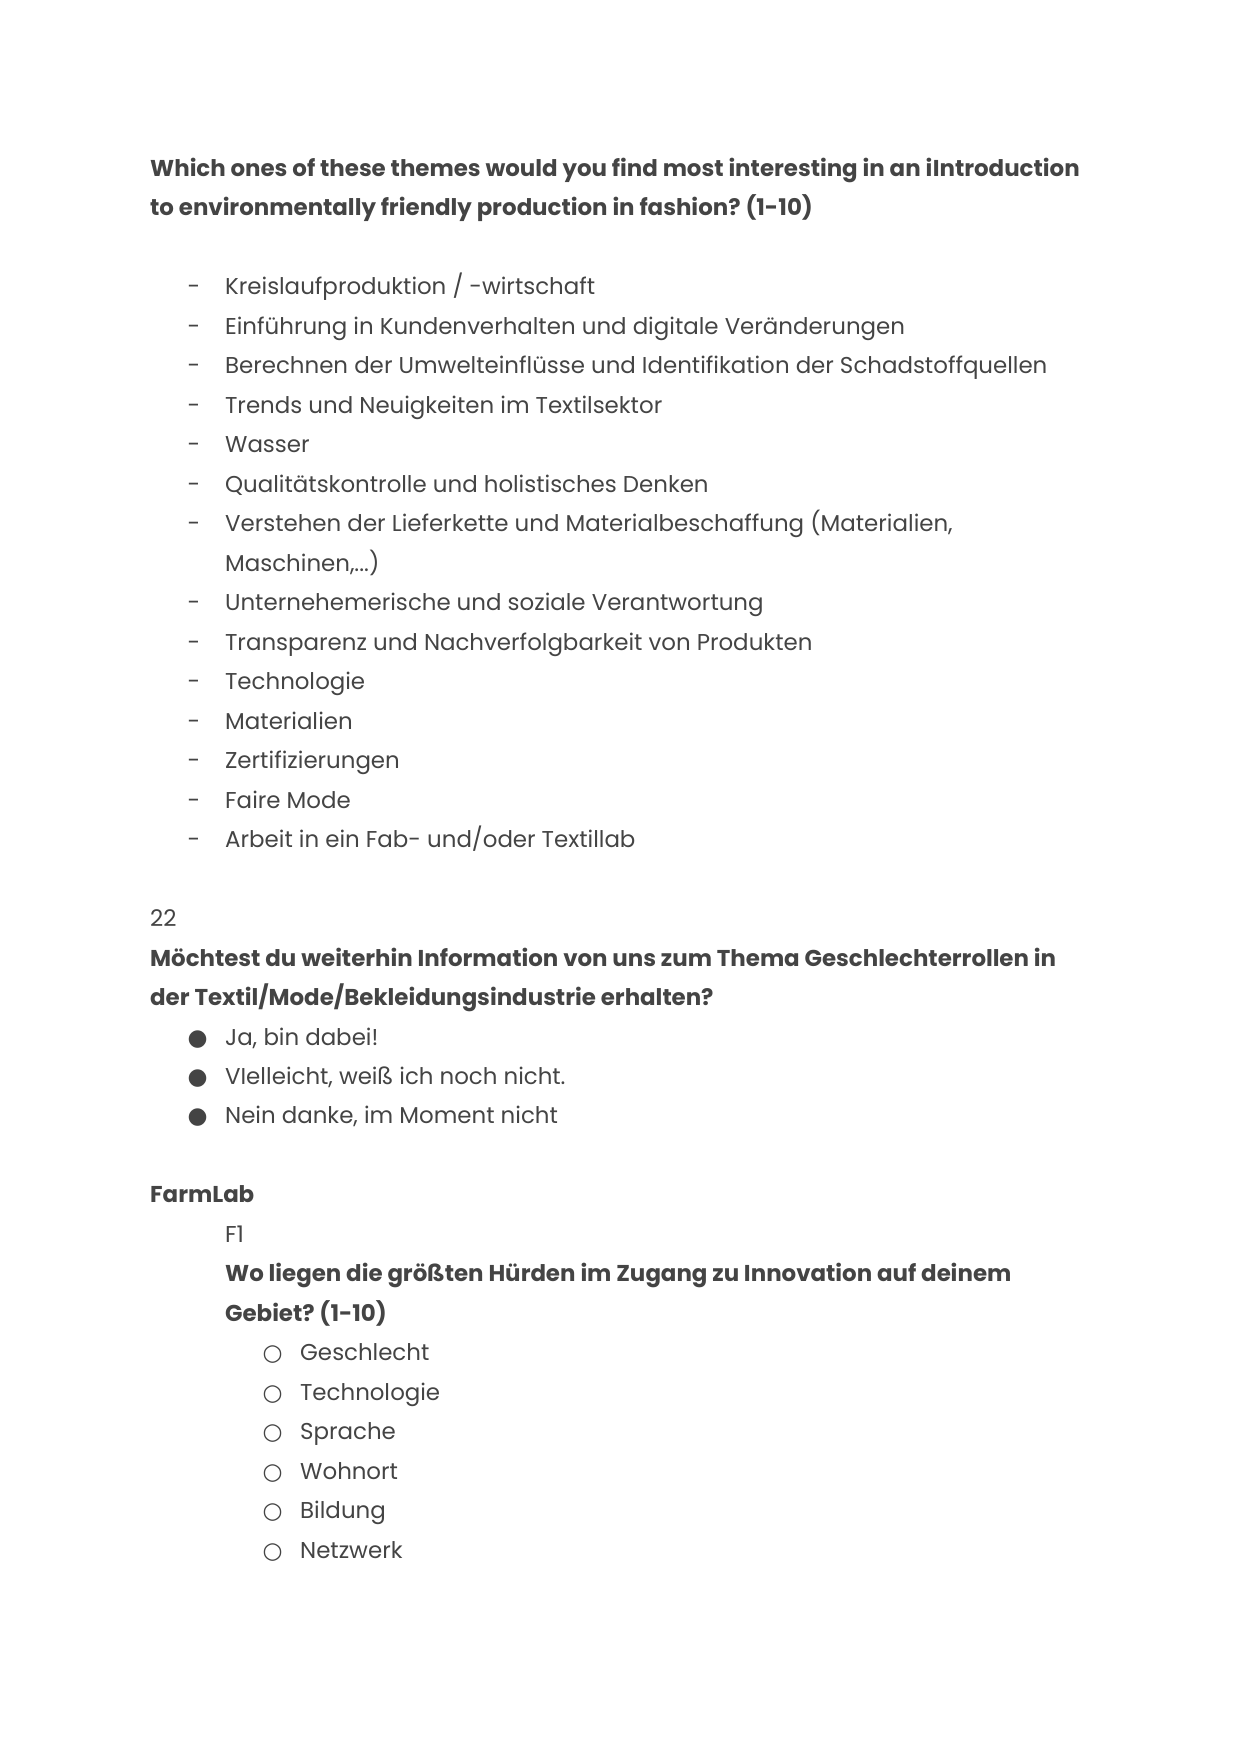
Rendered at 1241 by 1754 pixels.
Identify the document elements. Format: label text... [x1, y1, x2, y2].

list Wohnort [262, 1453, 1090, 1487]
list Technologie [262, 1374, 1090, 1408]
list Faire Mode [187, 782, 1090, 816]
list Verstehen der Lieferkette und Materialbeschaffung (Materialien, Maschinen,...) [187, 505, 1090, 579]
list Berechnen der Umwelteinflüsse und Identifikation der Schadstoffquellen [187, 347, 1090, 382]
text Wo liegen die größten Hürden im Zugang zu Innovation auf deinem Gebiet? (1-10) [225, 1255, 1090, 1329]
list Arbeit in ein Fab- und/oder Textillab [187, 821, 1090, 856]
list Trends und Neuigkeiten im Textilsektor [187, 387, 1090, 421]
list Einführung in Kundenverhalten und digitale Veränderungen [187, 308, 1090, 342]
text F1 [225, 1216, 1090, 1250]
list Ja, bin dabei! [187, 1018, 1090, 1053]
text 22 [150, 900, 1090, 934]
list Geschlecht [262, 1334, 1090, 1369]
list Zertifizierungen [187, 742, 1090, 777]
list Kreislaufproduktion / -wirtschaft [187, 268, 1090, 303]
list VIelleicht, weiß ich noch nicht. [187, 1058, 1090, 1092]
list Qualitätskontrolle und holistisches Denken [187, 466, 1090, 500]
list Bildung [262, 1492, 1090, 1527]
list Wasser [187, 426, 1090, 461]
list Transparenz und Nachverfolgbarkeit von Produkten [187, 624, 1090, 658]
list Sprache [262, 1413, 1090, 1448]
list Technologie [187, 663, 1090, 698]
list Netzwerk [262, 1532, 1090, 1566]
text Which ones of these themes would you find most interesting in an i​Introduction to environmentally friendly production in fashion? (1-10) [150, 150, 1090, 224]
text FarmLab [150, 1176, 1090, 1211]
list Nein danke, im Moment nicht [187, 1097, 1090, 1132]
text Möchtest du weiterhin Information von uns zum Thema Geschlechterrollen in der Textil/Mode/Bekleidungsindustrie erhalten? [150, 939, 1090, 1013]
list Materialien [187, 703, 1090, 737]
list Unternehemerische und soziale Verantwortung [187, 584, 1090, 619]
